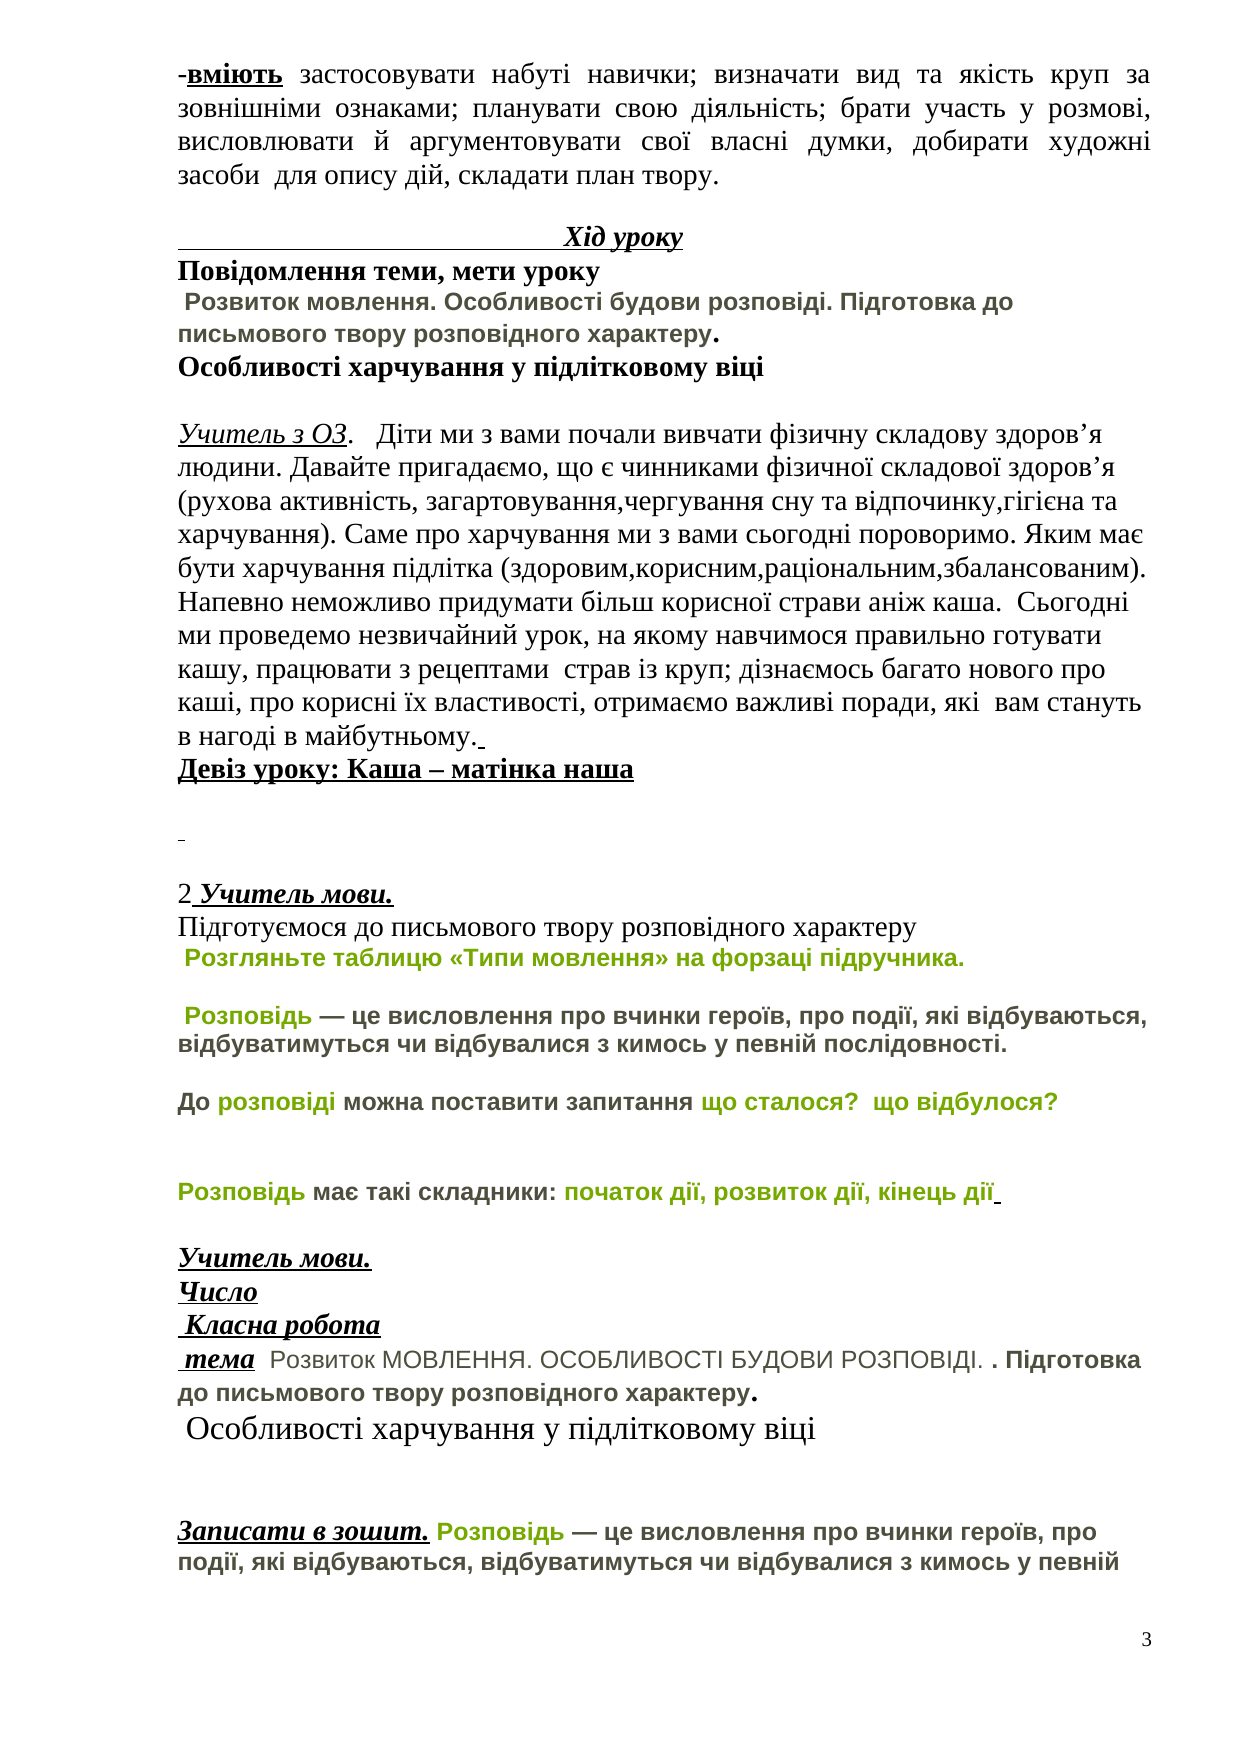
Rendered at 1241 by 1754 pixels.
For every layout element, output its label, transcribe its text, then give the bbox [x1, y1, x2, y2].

text Число [177, 1274, 1152, 1307]
text тема Розвиток МОВЛЕННЯ. ОСОБЛИВОСТІ БУДОВИ РОЗПОВІДІ. . Підготовка до письмового твору розповідного характеру. [177, 1341, 1152, 1408]
text Учитель з ОЗ. Діти ми з вами почали вивчати фізичну складову здоров’я людини. Давайте пригадаємо, що є чинниками фізичної складової здоров’я (рухова активність, загартовування,чергування сну та відпочинку,гігієна та харчування). Саме про харчування ми з вами сьогодні пороворимо. Яким має бути харчування підлітка (здоровим,корисним,раціональним,збалансованим). Напевно неможливо придумати більш корисної страви аніж каша. Сьогодні ми проведемо незвичайний урок, на якому навчимося правильно готувати кашу, працювати з рецептами страв із круп; дізнаємось багато нового про каші, про корисні їх властивості, отримаємо важливі поради, які вам стануть в нагоді в майбутньому. [177, 416, 1152, 751]
text Класна робота [177, 1307, 1152, 1341]
text -вміють застосовувати набуті навички; визначати вид та якість круп за зовнішніми ознаками; планувати свою діяльність; брати участь у розмові, висловлювати й аргументовувати свої власні думки, добирати художні засоби для опису дій, складати план твору. [177, 56, 1152, 190]
text Розгляньте таблицю «Типи мовлення» на форзаці підручника. [177, 943, 1152, 972]
text Особливості харчування у підлітковому віці [177, 349, 1152, 382]
text Учитель мови. [177, 1240, 1152, 1274]
text Хід уроку [177, 219, 1152, 253]
text Розповідь має такі складники: початок дії, розвиток дії, кінець дії [177, 1144, 1152, 1207]
text Розвиток мовлення. Особливості будови розповіді. Підготовка до письмового твору розповідного характеру. [177, 287, 1152, 349]
text Повідомлення теми, мети уроку [177, 253, 1152, 287]
text Девіз уроку: Каша – матінка наша [177, 751, 1152, 785]
text 2 Учитель мови. [177, 876, 1152, 909]
text Особливості харчування у підлітковому віці [177, 1408, 1152, 1446]
text Підготуємося до письмового твору розповідного характеру [177, 909, 1152, 943]
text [177, 1513, 1152, 1576]
text Розповідь — це висловлення про вчинки героїв, про події, які відбуваються, відбуватимуться чи відбувалися з кимось у певній послідовності. До розповіді можна поставити запитання що сталося? що відбулося? [177, 1001, 1152, 1116]
